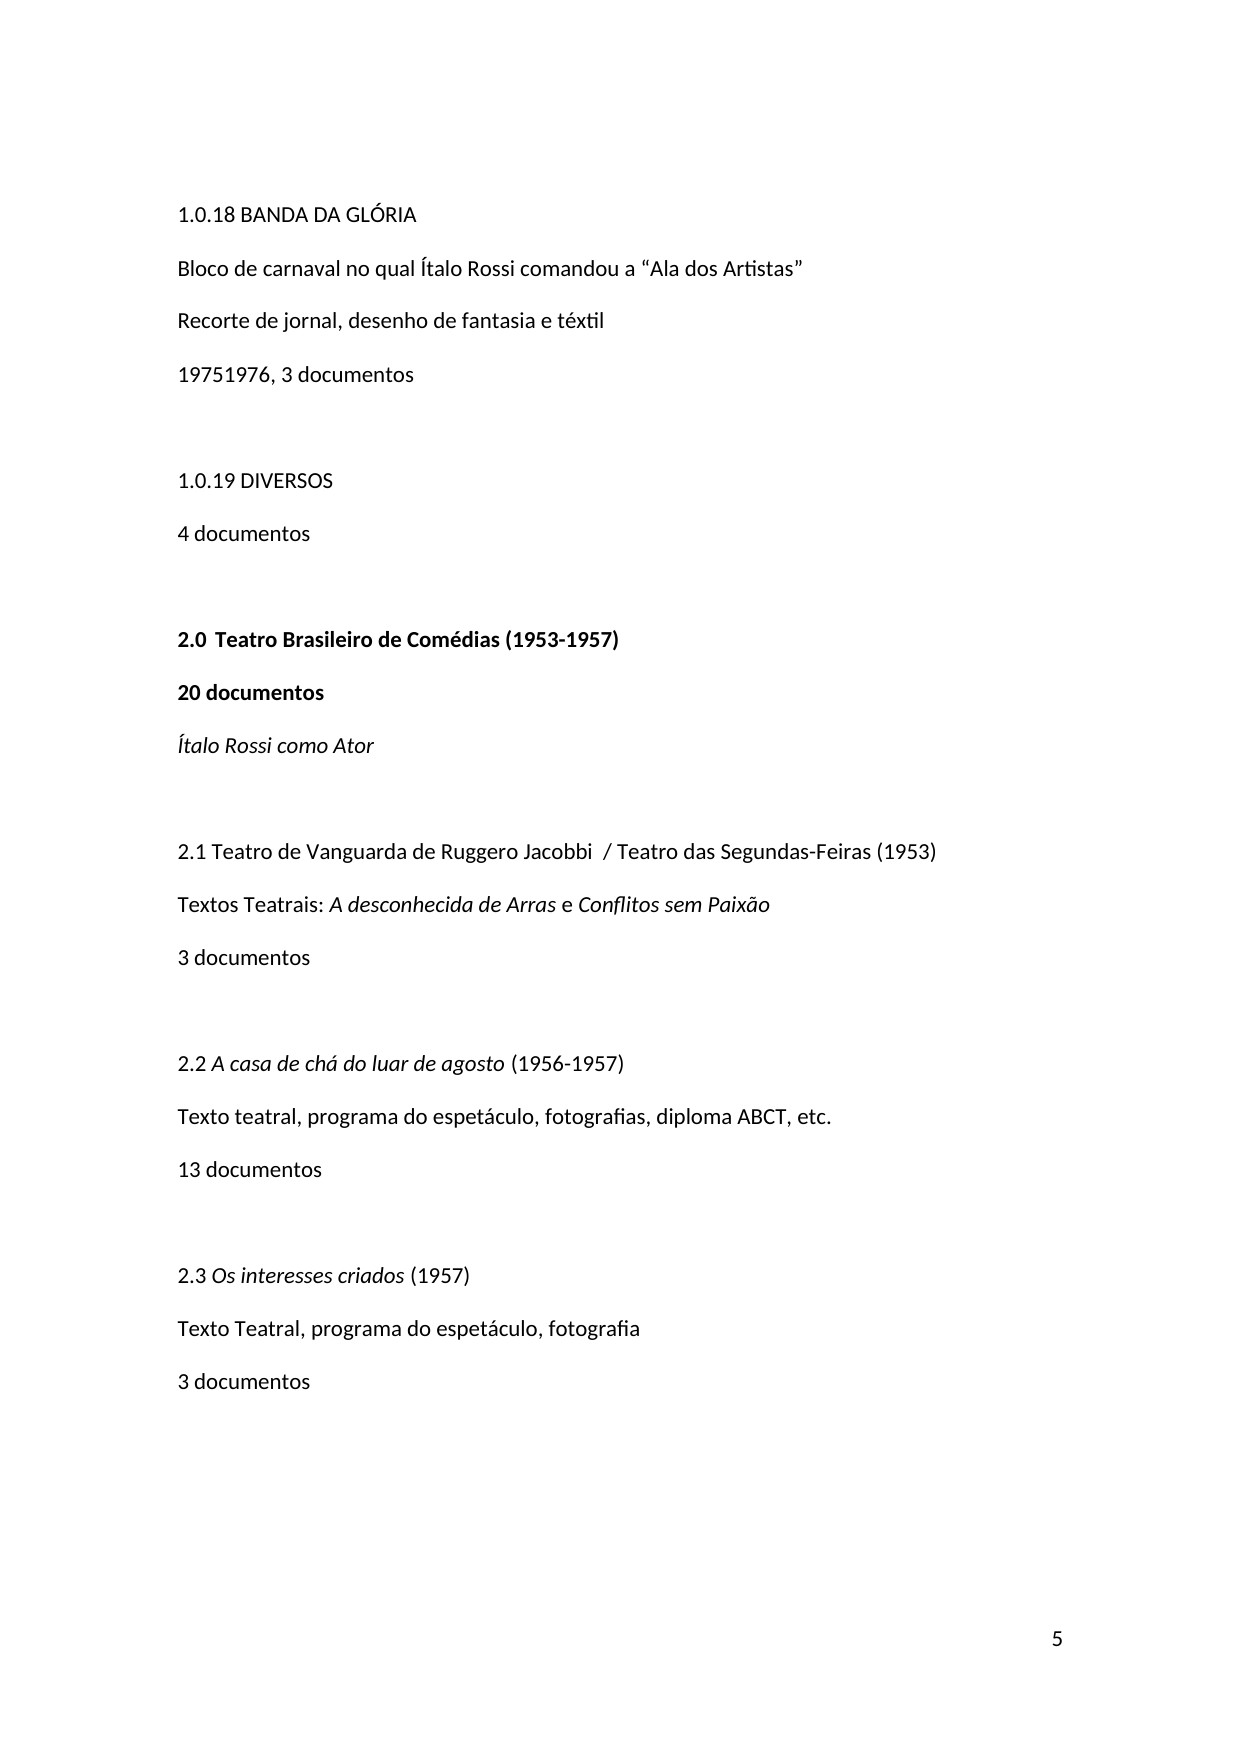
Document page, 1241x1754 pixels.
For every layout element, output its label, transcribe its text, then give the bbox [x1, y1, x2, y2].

text Textos Teatrais: A desconhecida de Arras e Conflitos sem Paixão [177, 890, 1063, 918]
text Texto Teatral, programa do espetáculo, fotografia [177, 1314, 1063, 1342]
text 1.0.18 BANDA DA GLÓRIA [177, 201, 1063, 229]
text 3 documentos [177, 943, 1063, 971]
list Teatro Brasileiro de Comédias (1953-1957) [177, 625, 1063, 653]
text 20 documentos [177, 678, 1063, 706]
text 1.0.19 DIVERSOS [177, 466, 1063, 494]
text 2.1 Teatro de Vanguarda de Ruggero Jacobbi / Teatro das Segundas-Feiras (1953) [177, 837, 1063, 865]
text 4 documentos [177, 519, 1063, 547]
text 19751976, 3 documentos [177, 360, 1063, 388]
text Texto teatral, programa do espetáculo, fotografias, diploma ABCT, etc. [177, 1102, 1063, 1130]
text 3 documentos [177, 1367, 1063, 1395]
text Ítalo Rossi como Ator [177, 731, 1063, 759]
text 2.2 A casa de chá do luar de agosto (1956-1957) [177, 1049, 1063, 1077]
text Bloco de carnaval no qual Ítalo Rossi comandou a “Ala dos Artistas” [177, 254, 1063, 282]
text 13 documentos [177, 1155, 1063, 1183]
text 2.3 Os interesses criados (1957) [177, 1261, 1063, 1289]
text Recorte de jornal, desenho de fantasia e téxtil [177, 307, 1063, 335]
